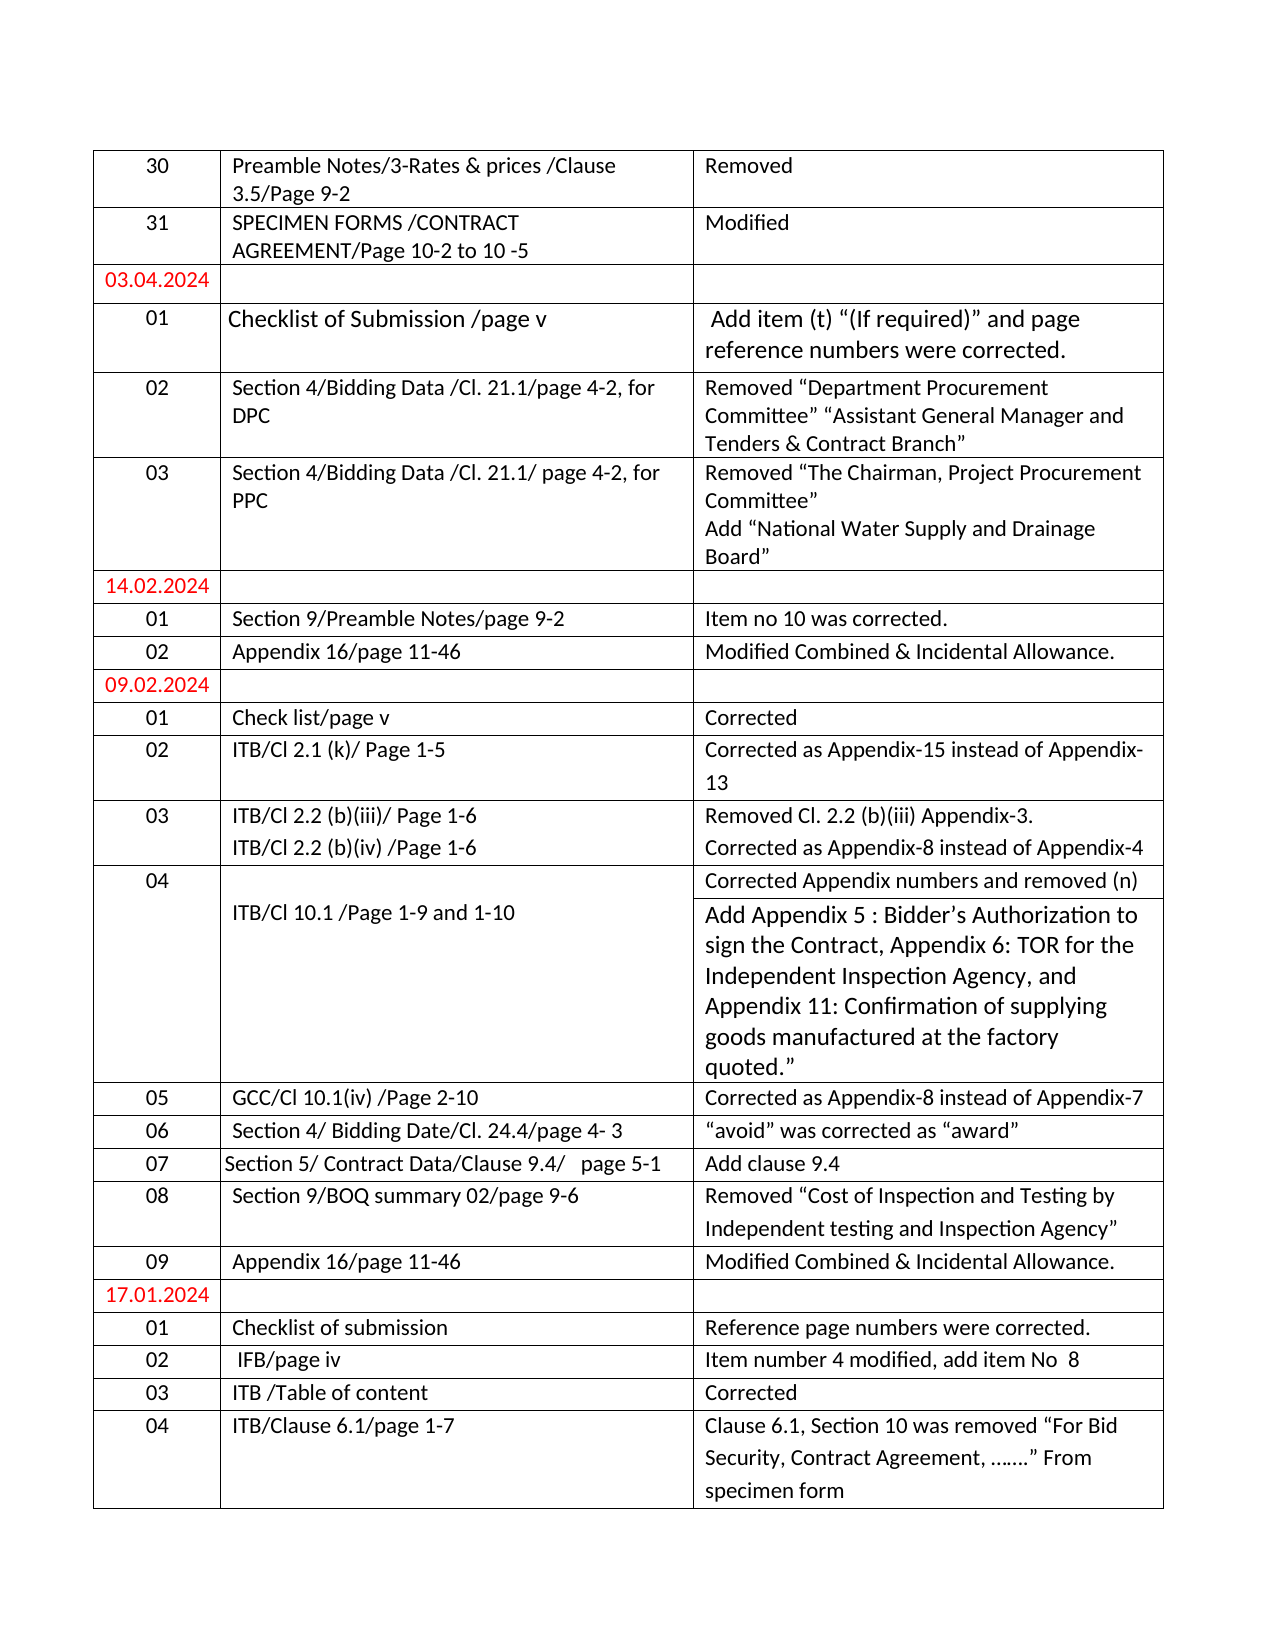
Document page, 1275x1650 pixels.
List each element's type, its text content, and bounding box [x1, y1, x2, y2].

table_cell 06 [94, 1116, 220, 1148]
table_cell 03 [94, 801, 220, 865]
table_cell Item number 4 modified, add item No 8 [694, 1346, 1163, 1377]
table_cell 09.02.2024 [94, 670, 220, 702]
table_cell [694, 265, 1163, 302]
table_cell Removed “The Chairman, Project Procurement Committee” Add “National Water Supply and Drainage Board” [694, 458, 1163, 570]
table_cell “avoid” was corrected as “award” [694, 1116, 1163, 1148]
table_cell Reference page numbers were corrected. [694, 1313, 1163, 1344]
table_cell Removed [694, 151, 1163, 207]
table_cell 04 [94, 866, 220, 1082]
table_cell ITB /Table of content [221, 1379, 693, 1410]
table_cell Item no 10 was corrected. [694, 604, 1163, 636]
table_cell 31 [94, 208, 220, 264]
table_cell Section 4/Bidding Data /Cl. 21.1/ page 4-2, for PPC [221, 458, 693, 570]
table_cell Add Appendix 5 : Bidder’s Authorization to sign the Contract, Appendix 6: TOR for the Independent Inspection Agency, and Appendix 11: Confirmation of supplying goods manufactured at the factory quoted.” [694, 899, 1163, 1082]
table_cell ITB/Cl 2.1 (k)/ Page 1-5 [221, 736, 693, 800]
table_cell Corrected Appendix numbers and removed (n) [694, 866, 1163, 898]
table_cell 02 [94, 1346, 220, 1377]
table_cell 01 [94, 703, 220, 734]
table_cell Section 9/BOQ summary 02/page 9-6 [221, 1182, 693, 1246]
table_cell 03 [94, 458, 220, 570]
table_cell 08 [94, 1182, 220, 1246]
table_cell 30 [94, 151, 220, 207]
table_cell [221, 265, 693, 302]
table_cell Add item (t) “(If required)” and page reference numbers were corrected. [694, 304, 1163, 372]
table_cell 14.02.2024 [94, 571, 220, 603]
table_cell Appendix 16/page 11-46 [221, 637, 693, 669]
table_cell GCC/Cl 10.1(iv) /Page 2-10 [221, 1083, 693, 1115]
table_cell Modified Combined & Incidental Allowance. [694, 1247, 1163, 1279]
table_cell Section 9/Preamble Notes/page 9-2 [221, 604, 693, 636]
table_cell Checklist of submission [221, 1313, 693, 1344]
table_cell ITB/Cl 10.1 /Page 1-9 and 1-10 [221, 866, 693, 1082]
table_cell 05 [94, 1083, 220, 1115]
table_cell 01 [94, 304, 220, 372]
table_cell Modified [694, 208, 1163, 264]
table_cell Section 4/ Bidding Date/Cl. 24.4/page 4- 3 [221, 1116, 693, 1148]
table_cell [221, 1280, 693, 1312]
table_cell ITB/Clause 6.1/page 1-7 [221, 1411, 693, 1508]
table_cell Checklist of Submission /page v [221, 304, 693, 372]
table_cell Section 5/ Contract Data/Clause 9.4/ page 5-1 [221, 1149, 693, 1181]
table_cell Corrected [694, 703, 1163, 734]
table_cell Modified Combined & Incidental Allowance. [694, 637, 1163, 669]
table_cell Section 4/Bidding Data /Cl. 21.1/page 4-2, for DPC [221, 373, 693, 457]
table_cell 03.04.2024 [94, 265, 220, 302]
table_cell [694, 571, 1163, 603]
table_cell Add clause 9.4 [694, 1149, 1163, 1181]
table_cell Removed “Cost of Inspection and Testing by Independent testing and Inspection Agency” [694, 1182, 1163, 1246]
table_cell [221, 670, 693, 702]
table_cell 01 [94, 1313, 220, 1344]
table_cell 07 [94, 1149, 220, 1181]
table_cell Removed Cl. 2.2 (b)(iii) Appendix-3. Corrected as Appendix-8 instead of Appendix-4 [694, 801, 1163, 865]
table_cell [694, 670, 1163, 702]
table_cell Preamble Notes/3-Rates & prices /Clause 3.5/Page 9-2 [221, 151, 693, 207]
table_cell Clause 6.1, Section 10 was removed “For Bid Security, Contract Agreement, …….” From specimen form [694, 1411, 1163, 1508]
table_cell SPECIMEN FORMS /CONTRACT AGREEMENT/Page 10-2 to 10 -5 [221, 208, 693, 264]
table_cell Corrected as Appendix-15 instead of Appendix-13 [694, 736, 1163, 800]
table_cell ITB/Cl 2.2 (b)(iii)/ Page 1-6 ITB/Cl 2.2 (b)(iv) /Page 1-6 [221, 801, 693, 865]
table_cell [221, 571, 693, 603]
table_cell 04 [94, 1411, 220, 1508]
table_cell [694, 1280, 1163, 1312]
table_cell 01 [94, 604, 220, 636]
table_cell 02 [94, 373, 220, 457]
table_cell Appendix 16/page 11-46 [221, 1247, 693, 1279]
table_cell IFB/page iv [221, 1346, 693, 1377]
table_cell Corrected as Appendix-8 instead of Appendix-7 [694, 1083, 1163, 1115]
table_cell Removed “Department Procurement Committee” “Assistant General Manager and Tenders & Contract Branch” [694, 373, 1163, 457]
table_cell Check list/page v [221, 703, 693, 734]
table_cell 02 [94, 736, 220, 800]
table_cell Corrected [694, 1379, 1163, 1410]
table_cell 03 [94, 1379, 220, 1410]
table_cell 17.01.2024 [94, 1280, 220, 1312]
table_cell 09 [94, 1247, 220, 1279]
table_cell 02 [94, 637, 220, 669]
